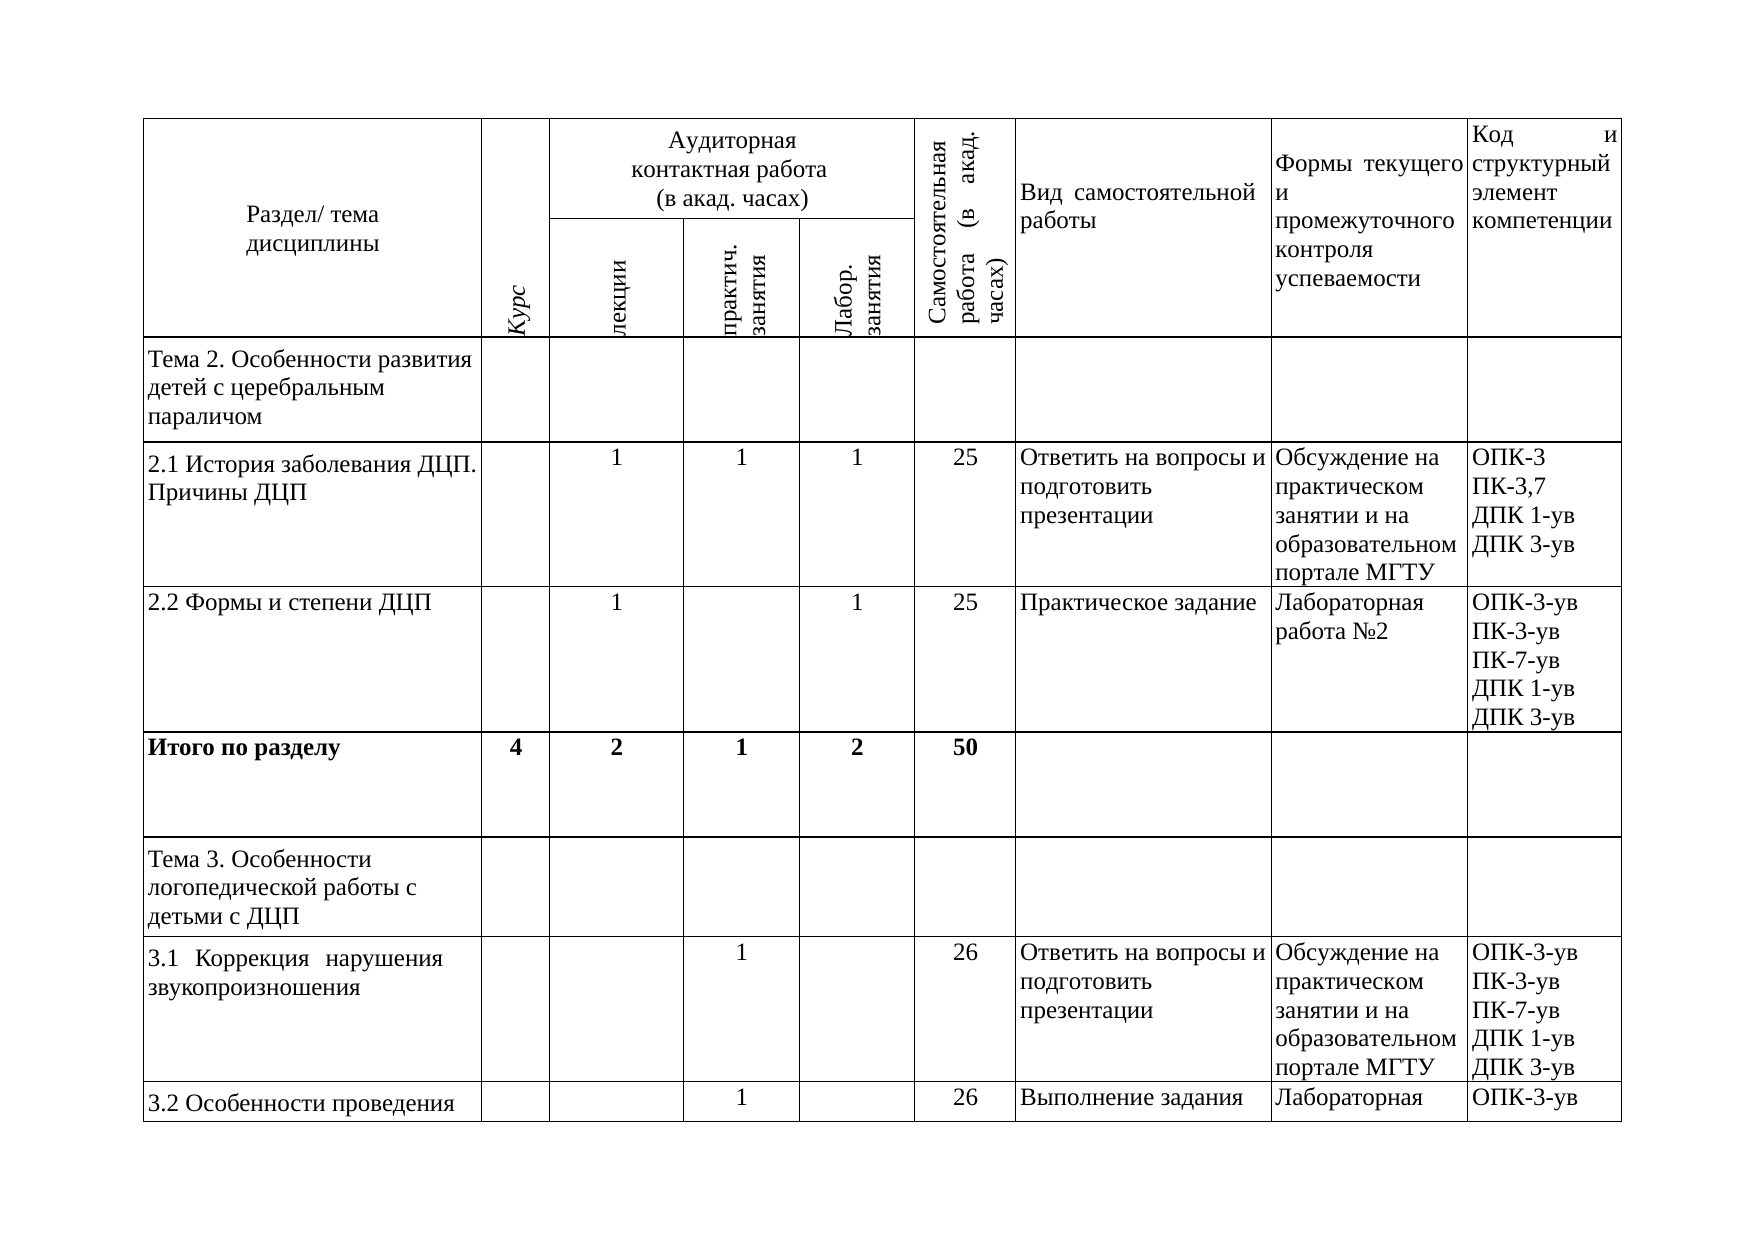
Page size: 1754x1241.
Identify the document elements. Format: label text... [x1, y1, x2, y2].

table_cell Лабор. занятия [800, 219, 914, 336]
table_cell [482, 338, 549, 441]
table_cell Ответить на вопросы и подготовить презентации [1016, 937, 1271, 1081]
table_header Самостоятельная работа (в акад. часах) [915, 119, 1015, 336]
table_cell [550, 338, 683, 441]
table_cell Лабораторная работа №2 [1272, 587, 1467, 731]
table_cell [684, 587, 799, 731]
table_cell [550, 937, 683, 1081]
table_cell 4 [482, 733, 549, 836]
table_cell [1016, 838, 1271, 936]
table_cell [550, 1082, 683, 1121]
table_cell 3.1 Коррекция нарушения звукопроизношения [144, 937, 481, 1081]
table_cell [915, 338, 1015, 441]
table_cell ОПК-3-ув ПК-3-ув ПК-7-ув ДПК 1-ув ДПК 3-ув [1468, 937, 1621, 1081]
table_cell [482, 443, 549, 586]
table_cell Ответить на вопросы и подготовить презентации [1016, 443, 1271, 586]
table_cell [482, 937, 549, 1081]
table_cell 25 [915, 587, 1015, 731]
table_cell [1468, 733, 1621, 836]
table_cell Обсуждение на практическом занятии и на образовательном портале МГТУ [1272, 443, 1467, 586]
table_cell [800, 338, 914, 441]
table_cell [800, 937, 914, 1081]
table_header Раздел/ тема дисциплины [144, 119, 481, 336]
table_cell 50 [915, 733, 1015, 836]
table_cell 1 [550, 587, 683, 731]
table_cell 26 [915, 937, 1015, 1081]
table_cell [550, 838, 683, 936]
table_cell [1016, 733, 1271, 836]
table_cell 1 [684, 443, 799, 586]
table_cell [1016, 338, 1271, 441]
table_cell 2 [800, 733, 914, 836]
table_cell 25 [915, 443, 1015, 586]
table_cell Обсуждение на практическом занятии и на образовательном портале МГТУ [1272, 937, 1467, 1081]
table_cell Лабораторная работа №3 [1272, 1082, 1467, 1121]
table_cell 2.1 История заболевания ДЦП. Причины ДЦП [144, 443, 481, 586]
table_cell [1468, 838, 1621, 936]
table_cell Практическое задание [1016, 587, 1271, 731]
table_cell 1 [800, 443, 914, 586]
table_header Формы текущего и промежуточного контроля успеваемости [1272, 119, 1467, 336]
table_cell [1272, 733, 1467, 836]
table_cell 2 [550, 733, 683, 836]
table_cell [482, 838, 549, 936]
table_cell [684, 838, 799, 936]
table_cell Тема 3. Особенности логопедической работы с детьми с ДЦП [144, 838, 481, 936]
table_cell [800, 1082, 914, 1121]
table_cell [800, 838, 914, 936]
table_cell ОПК-3-ув ПК-3-ув ПК-7-ув ДПК 1-ув ДПК 3-ув [1468, 1082, 1621, 1121]
table_cell [1468, 338, 1621, 441]
table_cell 1 [684, 1082, 799, 1121]
table_cell [684, 338, 799, 441]
table_cell [1272, 338, 1467, 441]
table_cell Выполнение задания Практическое задание [1016, 1082, 1271, 1121]
table_cell лекции [550, 219, 683, 336]
table_cell 1 [550, 443, 683, 586]
table_cell 1 [800, 587, 914, 731]
table_cell ОПК-3 ПК-3,7 ДПК 1-ув ДПК 3-ув [1468, 443, 1621, 586]
table_header Курс [482, 119, 549, 336]
table_cell ОПК-3-ув ПК-3-ув ПК-7-ув ДПК 1-ув ДПК 3-ув [1468, 587, 1621, 731]
table_header Код и структурный элемент компетенции [1468, 119, 1621, 336]
table_header Вид самостоятельной работы [1016, 119, 1271, 336]
table_cell Итого по разделу [144, 733, 481, 836]
table_cell 2.2 Формы и степени ДЦП [144, 587, 481, 731]
table_cell 3.2 Особенности проведения логопедических занятий [144, 1082, 481, 1121]
table_cell Тема 2. Особенности развития детей с церебральным параличом [144, 338, 481, 441]
table_cell [482, 587, 549, 731]
table_header Аудиторная контактная работа (в акад. часах) [550, 119, 914, 218]
table_cell [915, 838, 1015, 936]
table_cell практич. занятия [684, 219, 799, 336]
table_cell 26 [915, 1082, 1015, 1121]
table_cell 1 [684, 937, 799, 1081]
table_cell [482, 1082, 549, 1121]
table_cell 1 [684, 733, 799, 836]
table_cell [1272, 838, 1467, 936]
